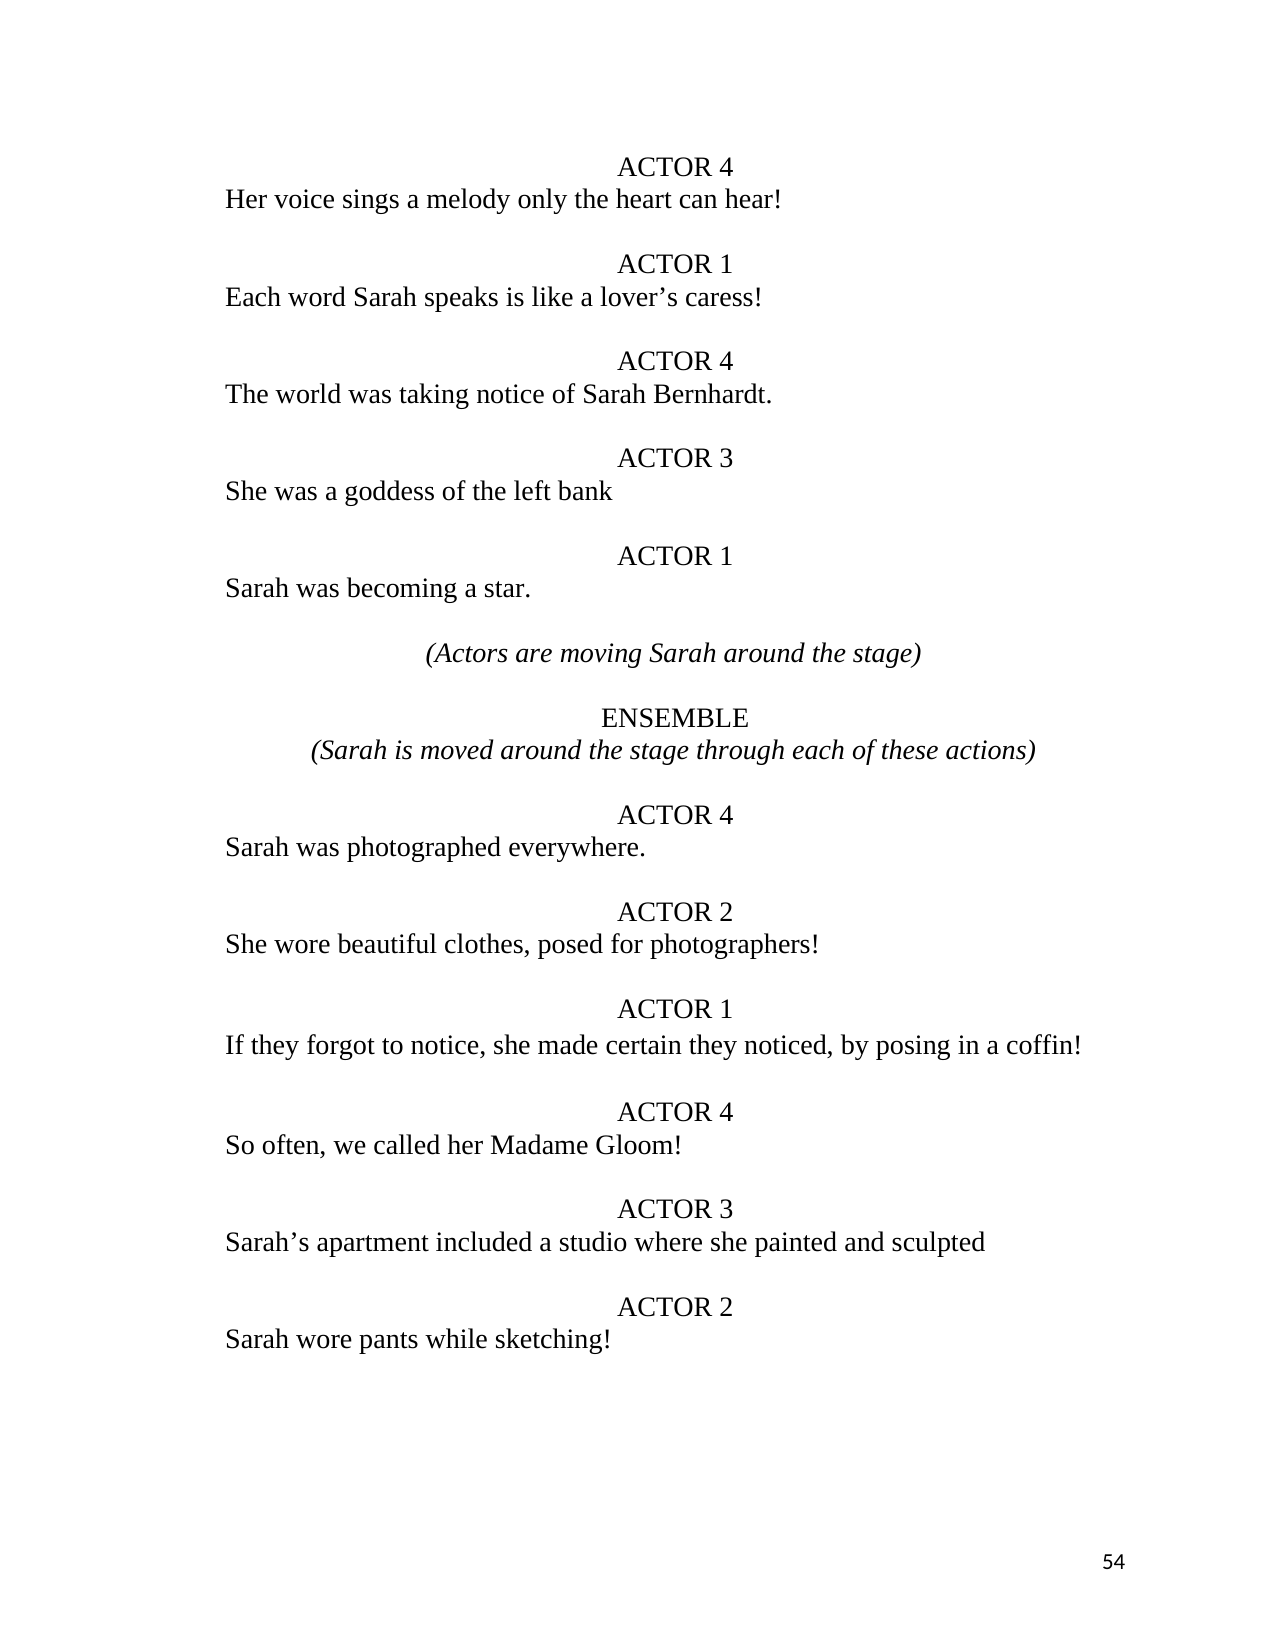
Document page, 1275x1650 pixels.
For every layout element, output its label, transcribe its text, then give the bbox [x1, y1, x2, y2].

text ACTOR 4 [225, 798, 1125, 830]
text ACTOR 1 [225, 539, 1125, 571]
text ACTOR 3 [225, 1193, 1125, 1225]
text ACTOR 2 [225, 1290, 1125, 1322]
text Each word Sarah speaks is like a lover’s caress! [225, 279, 1125, 312]
text ACTOR 1 [225, 992, 1125, 1025]
text Sarah was photographed everywhere. [225, 830, 1125, 863]
text (Actors are moving Sarah around the stage) [225, 636, 1125, 668]
text ACTOR 3 [225, 442, 1125, 474]
text The world was taking notice of Sarah Bernhardt. [225, 377, 1125, 409]
text So often, we called her Madame Gloom! [225, 1128, 1125, 1160]
text ACTOR 4 [225, 1095, 1125, 1128]
text She wore beautiful clothes, posed for photographers! [225, 927, 1125, 960]
text Sarah wore pants while sketching! [225, 1322, 1125, 1354]
text ACTOR 4 [225, 344, 1125, 377]
text (Sarah is moved around the stage through each of these actions) [225, 733, 1125, 766]
text ACTOR 2 [225, 895, 1125, 927]
text ACTOR 4 [225, 150, 1125, 182]
text ​​If they forgot to notice, she made certain they noticed, by posing in a coffin! [225, 1025, 1125, 1063]
text ACTOR 1 [225, 247, 1125, 279]
text She was a goddess of the left bank [225, 474, 1125, 506]
text ENSEMBLE [225, 701, 1125, 733]
text Her voice sings a melody only the heart can hear! [225, 182, 1125, 215]
text Sarah was becoming a star. [225, 571, 1125, 603]
text Sarah’s apartment included a studio where she painted and sculpted [225, 1225, 1125, 1257]
